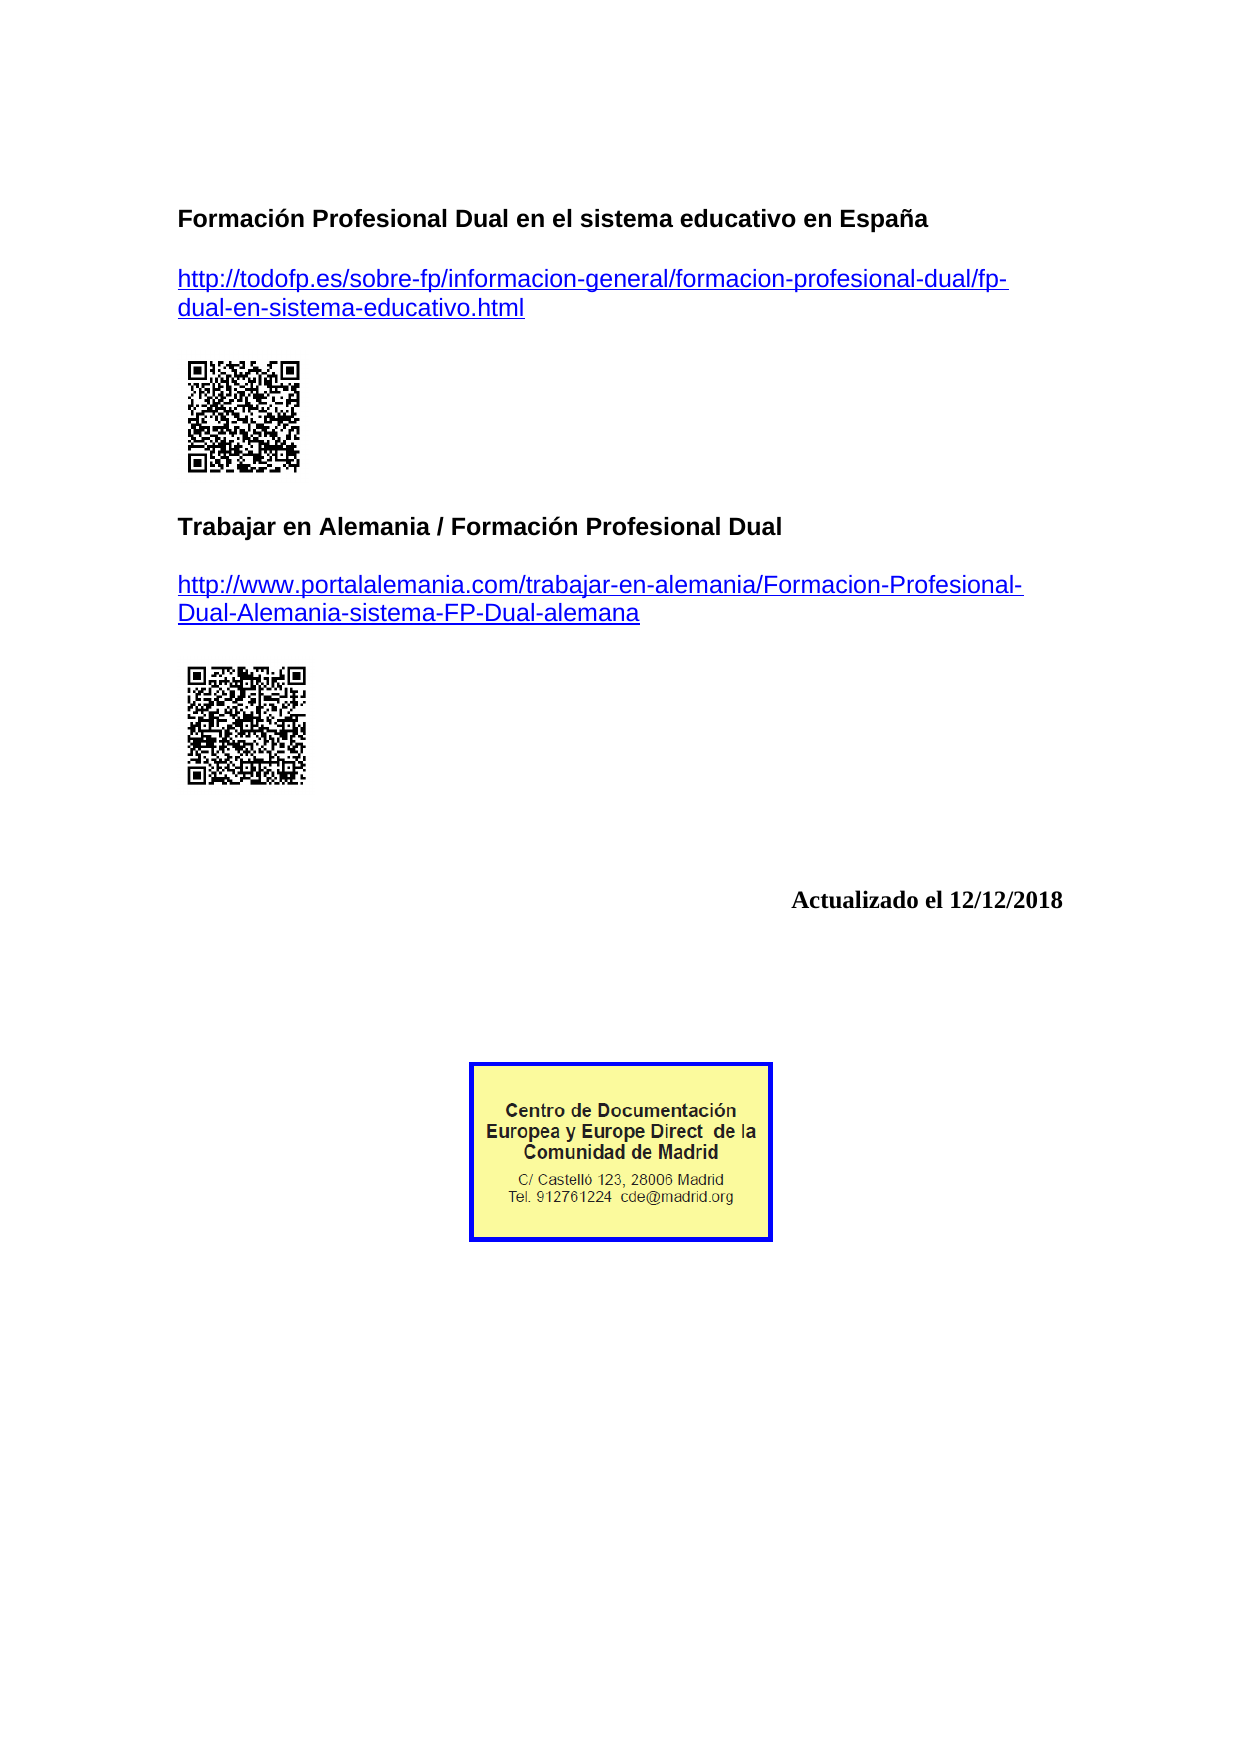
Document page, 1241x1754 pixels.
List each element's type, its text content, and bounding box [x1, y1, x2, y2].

picture [465, 1058, 775, 1244]
text http://todofp.es/sobre-fp/informacion-general/formacion-profesional-dual/fp-dual-en-sistema-educativo.html [177, 264, 1063, 321]
picture [177, 350, 310, 483]
text Actualizado el 12/12/2018 [177, 885, 1063, 913]
text Trabajar en Alemania / Formación Profesional Dual [177, 512, 1063, 540]
subtitle Formación Profesional Dual en el sistema educativo en España [177, 204, 1063, 232]
picture [177, 656, 316, 795]
text http://www.portalalemania.com/trabajar-en-alemania/Formacion-Profesional-Dual-Alemania-sistema-FP-Dual-alemana [177, 569, 1063, 627]
